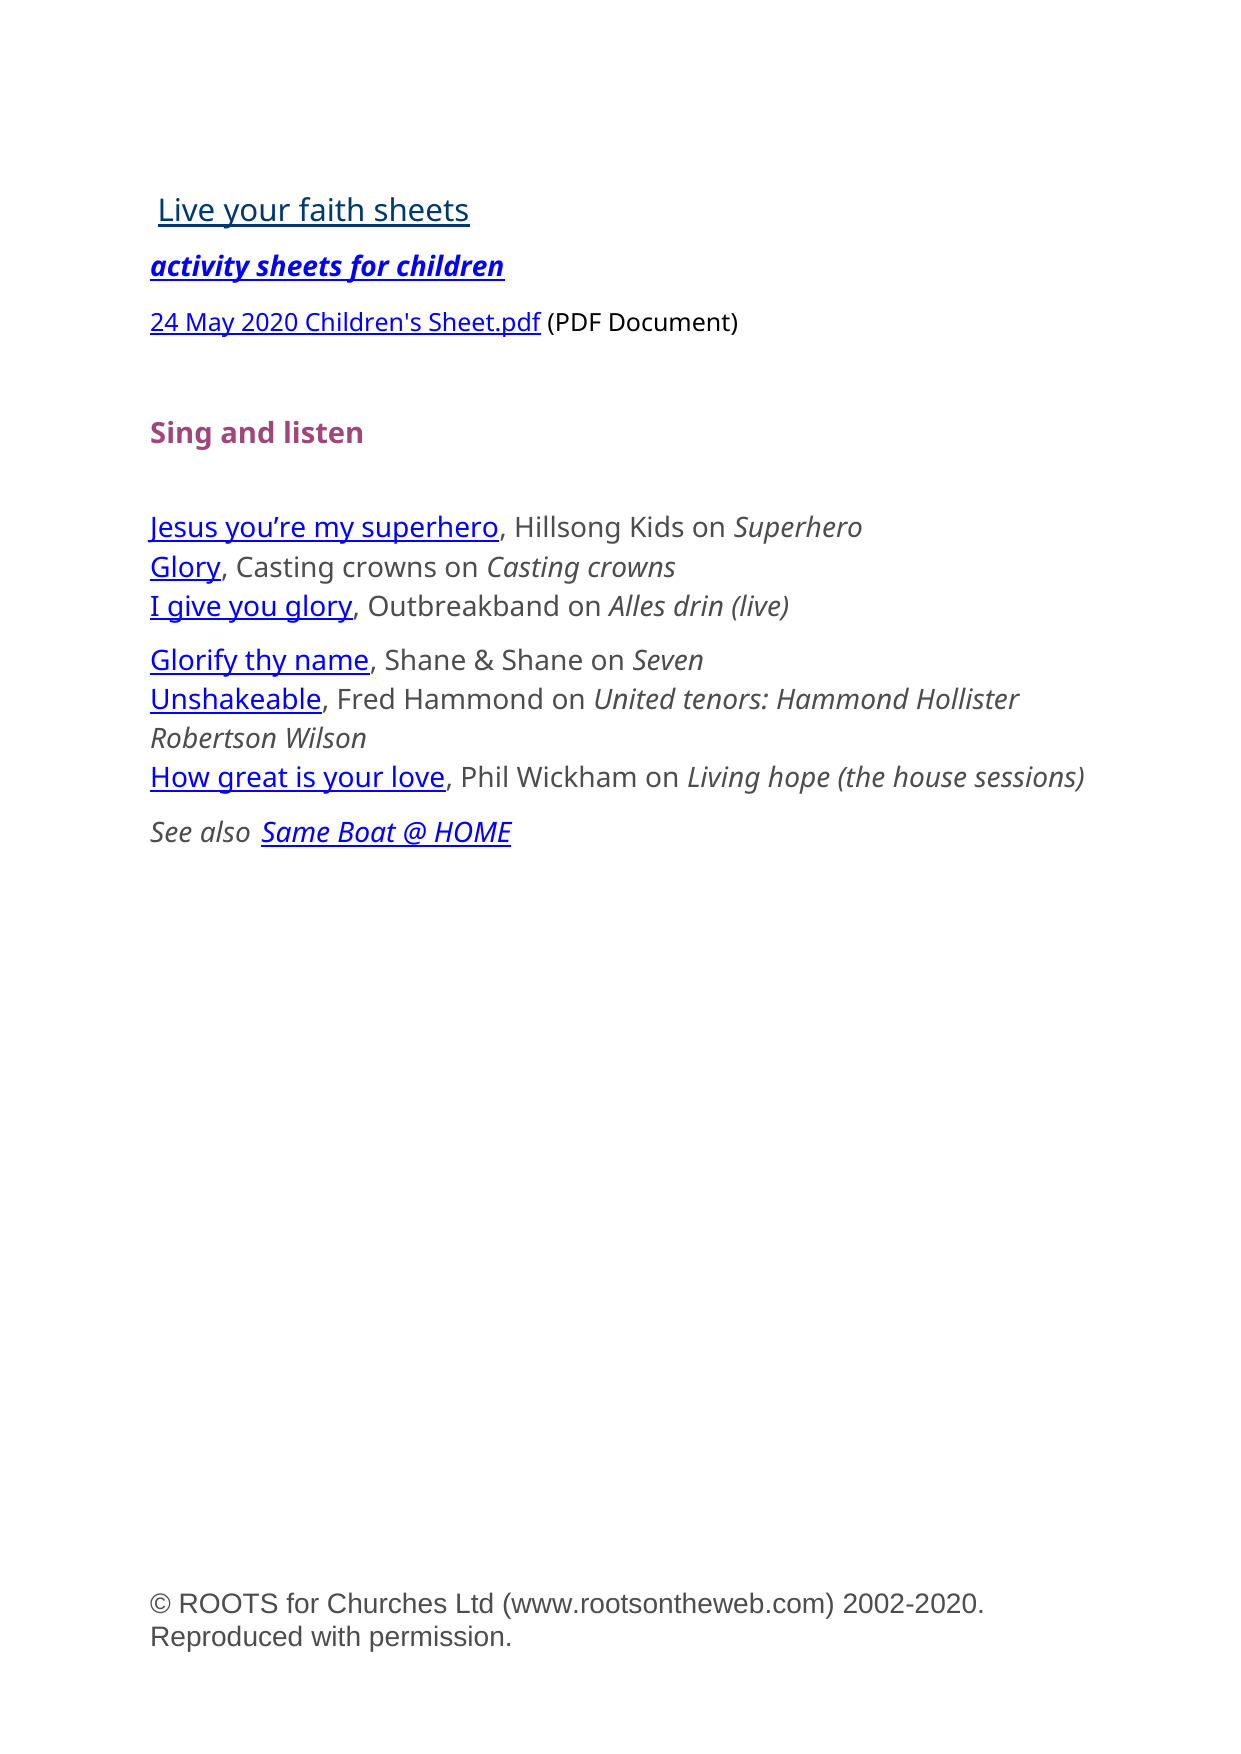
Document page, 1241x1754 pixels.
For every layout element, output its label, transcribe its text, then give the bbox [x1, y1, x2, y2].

text Glorify thy name, Shane & Shane on Seven Unshakeable, Fred Hammond on United tenors: Hammond Hollister Robertson Wilson How great is your love, Phil Wickham on Living hope (the house sessions) [150, 640, 1090, 796]
text Sing and listen [150, 413, 1090, 452]
text See also Same Boat @ HOME [150, 812, 1090, 851]
text 24 May 2020 Children's Sheet.pdf (PDF Document) [150, 304, 1090, 339]
text Live your faith sheets [150, 188, 1090, 231]
text Jesus you’re my superhero, Hillsong Kids on Superhero Glory, Casting crowns on Casting crowns I give you glory, Outbreakband on Alles drin (live) [150, 468, 1090, 624]
text activity sheets for children [150, 247, 1090, 285]
